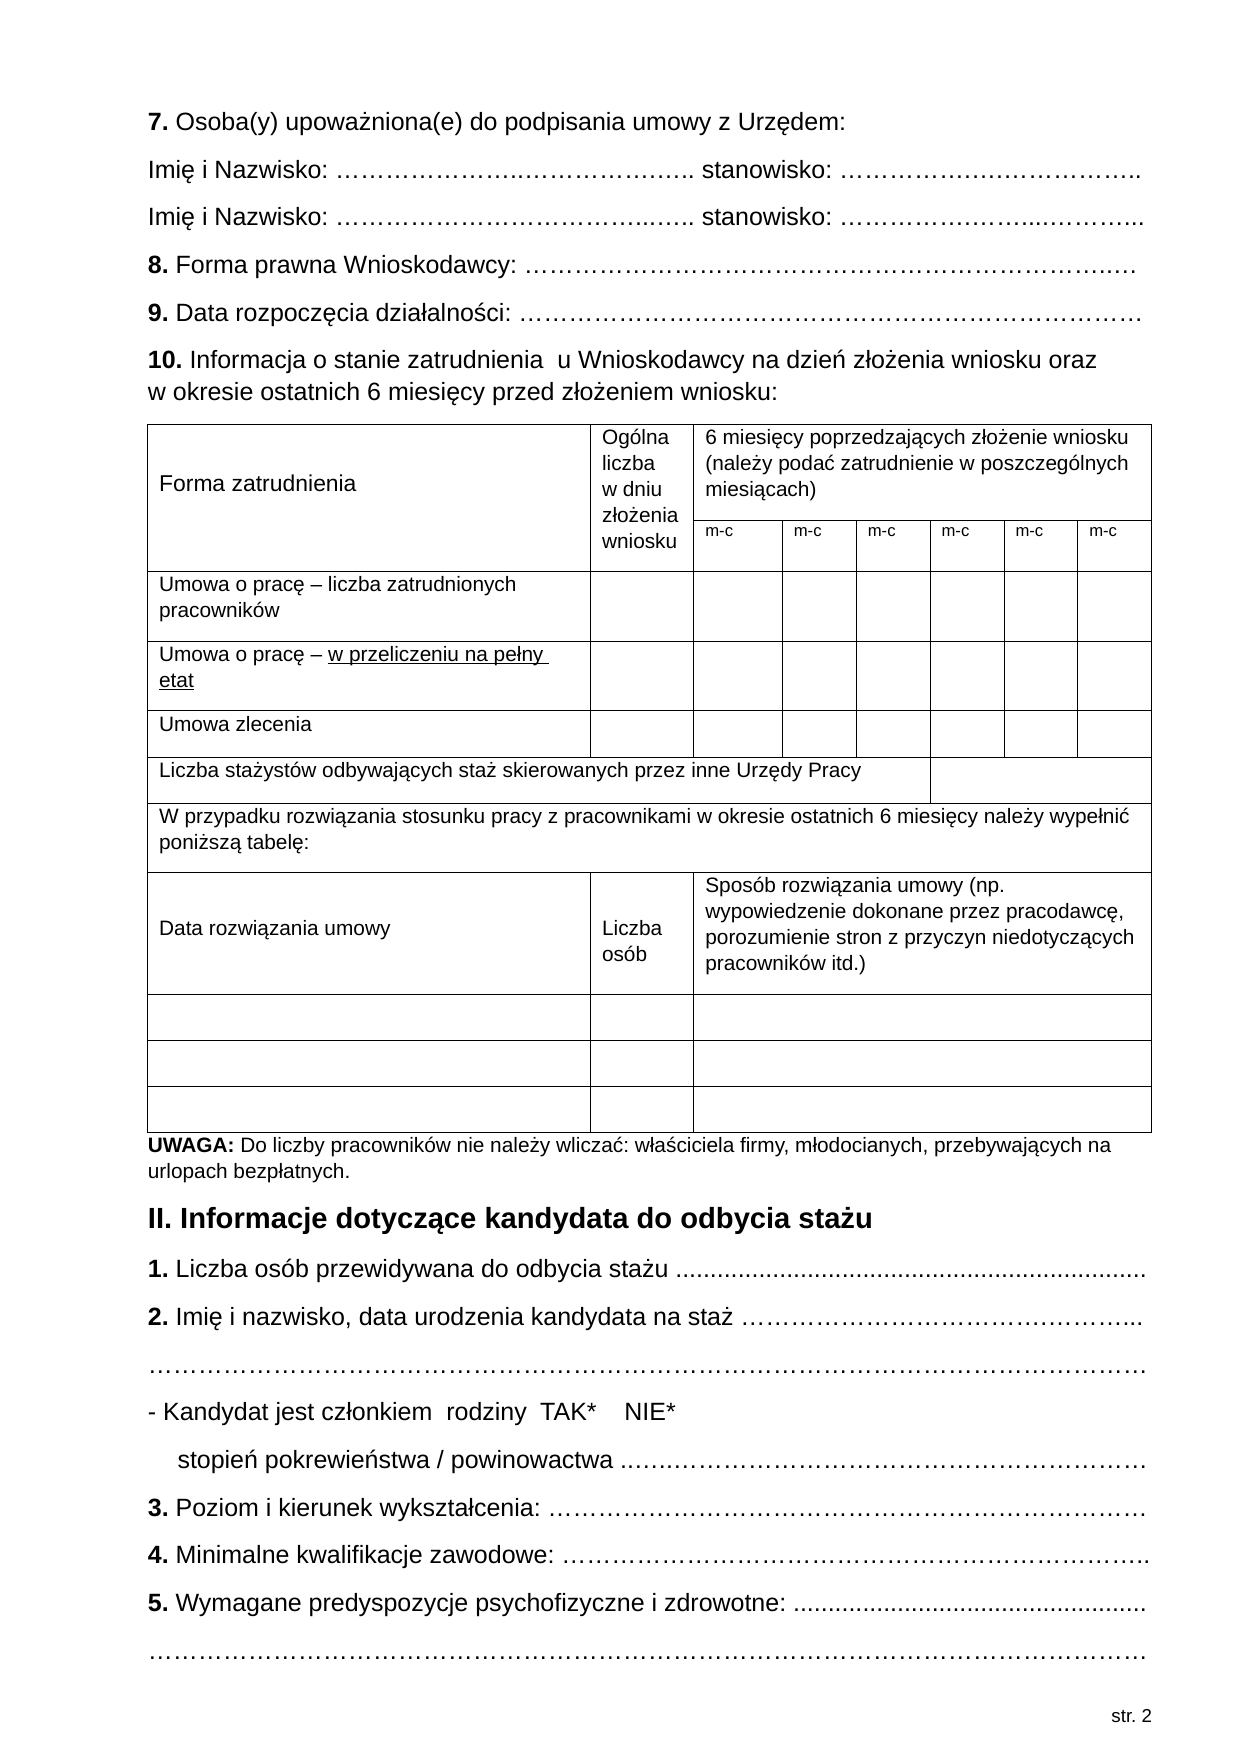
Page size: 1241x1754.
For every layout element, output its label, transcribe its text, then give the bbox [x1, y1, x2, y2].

table_cell [857, 711, 930, 757]
table_cell [857, 642, 930, 710]
table_cell [931, 758, 1151, 803]
table_cell [148, 995, 590, 1040]
text 1. Liczba osób przewidywana do odbycia stażu .................................................................... [148, 1254, 1152, 1283]
table_cell [783, 642, 856, 710]
table_cell Liczba osób [591, 873, 693, 993]
text 5. Wymagane predyspozycje psychofizyczne i zdrowotne: ................................................... [148, 1588, 1152, 1617]
text UWAGA: Do liczby pracowników nie należy wliczać: właściciela firmy, młodocianych, przebywających na urlopach bezpłatnych. [148, 1133, 1152, 1183]
table_cell [931, 642, 1004, 710]
table_cell m-c [857, 521, 930, 571]
text ………………………………………………………………………………………………………… [148, 1349, 1152, 1378]
table_cell Umowa zlecenia [148, 711, 590, 757]
table_cell [931, 572, 1004, 641]
text stopień pokrewieństwa / powinowactwa ..…..………………………………………………… [177, 1445, 1152, 1474]
text - Kandydat jest członkiem rodziny TAK* NIE* [148, 1397, 1152, 1426]
table_cell m-c [694, 521, 782, 571]
table_cell [591, 572, 693, 641]
table_cell Sposób rozwiązania umowy (np. wypowiedzenie dokonane przez pracodawcę, porozumienie stron z przyczyn niedotyczących pracowników itd.) [694, 873, 1151, 993]
table_cell Umowa o pracę – w przeliczeniu na pełny etat [148, 642, 590, 710]
table_cell [591, 995, 693, 1040]
table_header Ogólna liczba w dniu złożenia wniosku [591, 425, 693, 571]
table_cell [857, 572, 930, 641]
text II. Informacje dotyczące kandydata do odbycia stażu [148, 1201, 1152, 1235]
table_cell [1005, 642, 1077, 710]
table_cell [1078, 572, 1151, 641]
table_cell Data rozwiązania umowy [148, 873, 590, 993]
table_cell m-c [1078, 521, 1151, 571]
table_cell [694, 995, 1151, 1040]
table_cell [783, 711, 856, 757]
table_cell [931, 711, 1004, 757]
table_cell m-c [1005, 521, 1077, 571]
text ………………………………………………………………………………………………………… [148, 1636, 1152, 1664]
table_cell [1005, 572, 1077, 641]
table_cell [1078, 642, 1151, 710]
text 2. Imię i nazwisko, data urodzenia kandydata na staż ……………………………….………... [148, 1302, 1152, 1331]
table_cell Umowa o pracę – liczba zatrudnionych pracowników [148, 572, 590, 641]
text Imię i Nazwisko: ………………………………...….. stanowisko: …………….……....………... [148, 202, 1152, 231]
table_cell [694, 1087, 1151, 1132]
text 7. Osoba(y) upoważniona(e) do podpisania umowy z Urzędem: [148, 107, 1152, 136]
table_cell [591, 711, 693, 757]
table_cell m-c [783, 521, 856, 571]
table_cell [591, 1041, 693, 1086]
table_cell [148, 1041, 590, 1086]
table_cell [694, 1041, 1151, 1086]
table_cell [591, 642, 693, 710]
table_cell [694, 711, 782, 757]
table_cell [783, 572, 856, 641]
text 8. Forma prawna Wnioskodawcy: ……………………………………………………………..… [148, 250, 1152, 279]
text 10. Informacja o stanie zatrudnienia u Wnioskodawcy na dzień złożenia wniosku oraz w okresie ostatnich 6 miesięcy przed złożeniem wniosku: [148, 345, 1152, 405]
text 4. Minimalne kwalifikacje zawodowe: …………………………………………………………….. [148, 1540, 1152, 1569]
table_cell [1078, 711, 1151, 757]
table_cell [148, 1087, 590, 1132]
table_cell [591, 1087, 693, 1132]
table_cell m-c [931, 521, 1004, 571]
table_cell [694, 572, 782, 641]
text 3. Poziom i kierunek wykształcenia: ……………………………………………………………… [148, 1493, 1152, 1521]
table_cell Liczba stażystów odbywających staż skierowanych przez inne Urzędy Pracy [148, 758, 930, 803]
table_cell [1005, 711, 1077, 757]
text Imię i Nazwisko: …………………..…………….….. stanowisko: …………….….…………….. [148, 154, 1152, 183]
table_header Forma zatrudnienia [148, 425, 590, 571]
table_header 6 miesięcy poprzedzających złożenie wniosku (należy podać zatrudnienie w poszczególnych miesiącach) [694, 425, 1151, 519]
text 9. Data rozpoczęcia działalności: ………………………………………………………………… [148, 298, 1152, 326]
table_cell W przypadku rozwiązania stosunku pracy z pracownikami w okresie ostatnich 6 miesięcy należy wypełnić poniższą tabelę: [148, 804, 1151, 872]
table_cell [694, 642, 782, 710]
